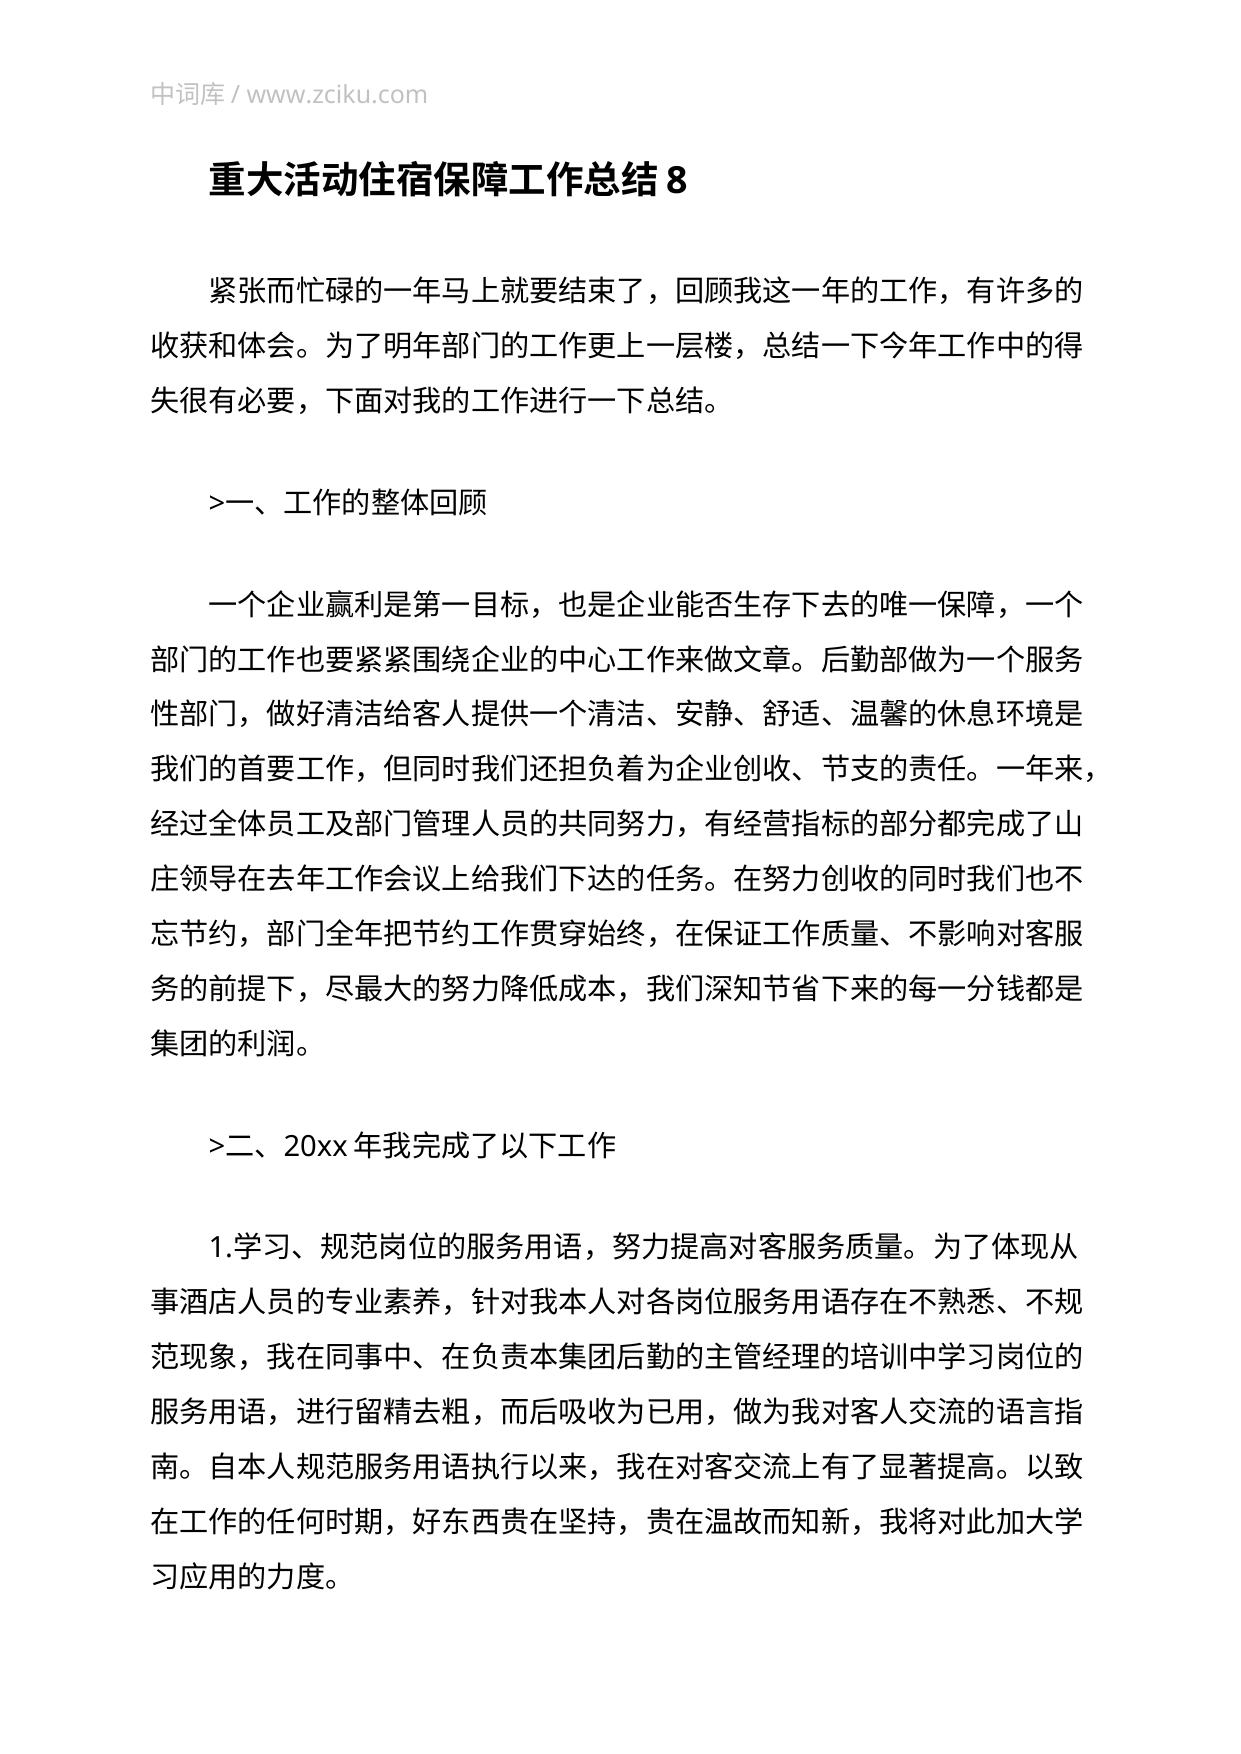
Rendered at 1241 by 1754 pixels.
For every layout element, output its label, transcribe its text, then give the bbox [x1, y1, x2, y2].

text 紧张而忙碌的一年马上就要结束了，回顾我这一年的工作，有许多的收获和体会。为了明年部门的工作更上一层楼，总结一下今年工作中的得失很有必要，下面对我的工作进行一下总结。 [150, 268, 1090, 420]
text 一个企业赢利是第一目标，也是企业能否生存下去的唯一保障，一个部门的工作也要紧紧围绕企业的中心工作来做文章。后勤部做为一个服务性部门，做好清洁给客人提供一个清洁、安静、舒适、温馨的休息环境是我们的首要工作，但同时我们还担负着为企业创收、节支的责任。一年来，经过全体员工及部门管理人员的共同努力，有经营指标的部分都完成了山庄领导在去年工作会议上给我们下达的任务。在努力创收的同时我们也不忘节约，部门全年把节约工作贯穿始终，在保证工作质量、不影响对客服务的前提下，尽最大的努力降低成本，我们深知节省下来的每一分钱都是集团的利润。 [150, 581, 1090, 1063]
text 重大活动住宿保障工作总结8 [150, 150, 1090, 204]
text 1.学习、规范岗位的服务用语，努力提高对客服务质量。为了体现从事酒店人员的专业素养，针对我本人对各岗位服务用语存在不熟悉、不规范现象，我在同事中、在负责本集团后勤的主管经理的培训中学习岗位的服务用语，进行留精去粗，而后吸收为已用，做为我对客人交流的语言指南。自本人规范服务用语执行以来，我在对客交流上有了显著提高。以致在工作的任何时期，好东西贵在坚持，贵在温故而知新，我将对此加大学习应用的力度。 [150, 1224, 1090, 1596]
text >二、20xx年我完成了以下工作 [150, 1122, 1090, 1164]
text >一、工作的整体回顾 [150, 479, 1090, 522]
